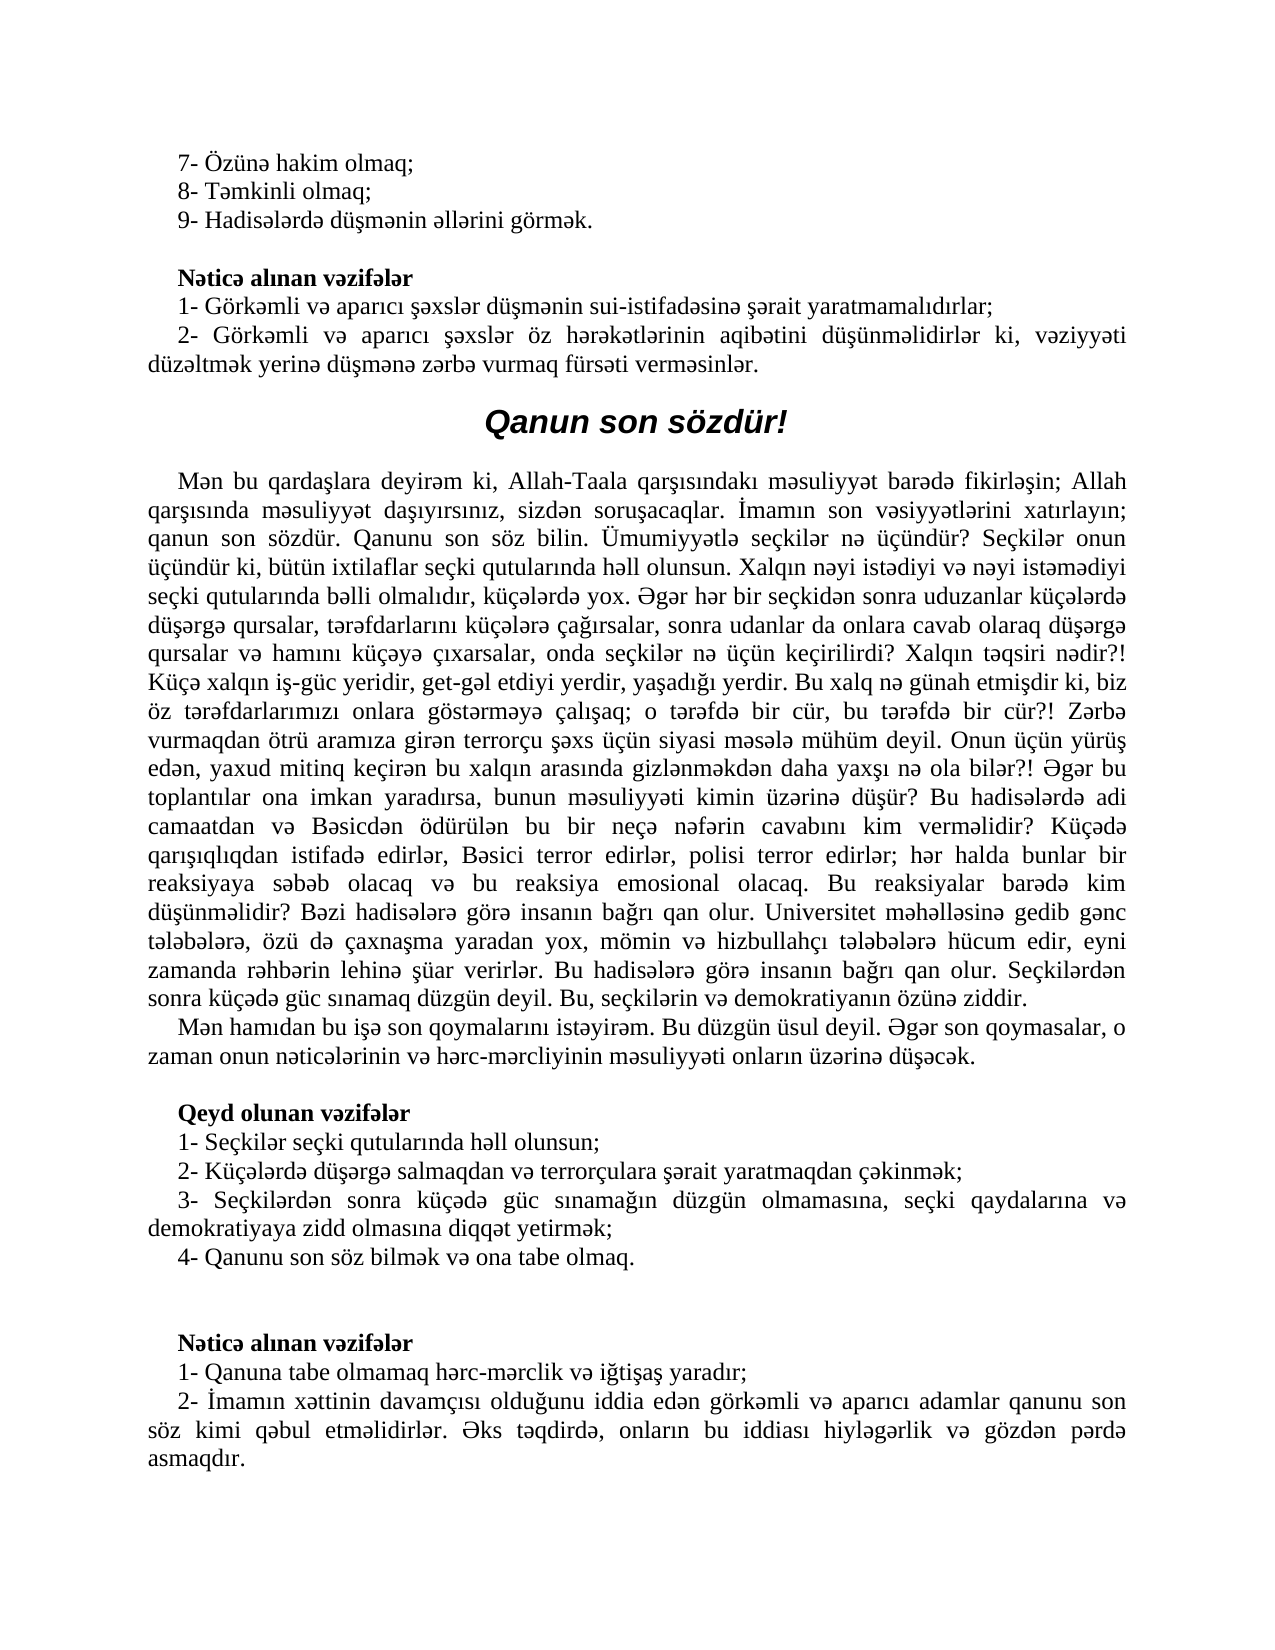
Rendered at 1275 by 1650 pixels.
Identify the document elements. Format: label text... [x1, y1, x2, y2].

text Qeyd olunan vəzifələr [148, 1098, 1127, 1127]
text 9- Hadisələrdə düşmənin əllərini görmək. [148, 205, 1127, 234]
text 4- Qanunu son söz bilmək və ona tabe olmaq. [148, 1242, 1127, 1271]
text 1- Görkəmli və aparıcı şəxslər düşmənin sui-istifadəsinə şərait yaratmamalıdırlar; [148, 291, 1127, 320]
text 1- Seçkilər seçki qutularında həll olunsun; [148, 1127, 1127, 1156]
text 7- Özünə hakim olmaq; [148, 148, 1127, 176]
text 2- Küçələrdə düşərgə salmaqdan və terrorçulara şərait yaratmaqdan çəkinmək; [148, 1156, 1127, 1185]
text 1- Qanuna tabe olmamaq hərc-mərclik və iğtişaş yaradır; [148, 1357, 1127, 1386]
text 3- Seçkilərdən sonra küçədə güc sınamağın düzgün olmamasına, seçki qaydalarına və demokratiyaya zidd olmasına diqqət yetirmək; [148, 1185, 1127, 1242]
text Nəticə alınan vəzifələr [148, 1328, 1127, 1357]
subtitle Qanun son sözdür! [148, 403, 1127, 441]
text Mən bu qardaşlara deyirəm ki, Allah-Taala qarşısındakı məsuliyyət barədə fikirləşin; Allah qarşısında məsuliyyət daşıyırsınız, sizdən soruşacaqlar. İmamın son vəsiyyətlərini xatırlayın; qanun son sözdür. Qanunu son söz bilin. Ümumiyyətlə seçkilər nə üçündür? Seçkilər onun üçündür ki, bütün ixtilaflar seçki qutularında həll olunsun. Xalqın nəyi istədiyi və nəyi istəmədiyi seçki qutularında bəlli olmalıdır, küçələrdə yox. Əgər hər bir seçkidən sonra uduzanlar küçələrdə düşərgə qursalar, tərəfdarlarını küçələrə çağırsalar, sonra udanlar da onlara cavab olaraq düşərgə qursalar və hamını küçəyə çıxarsalar, onda seçkilər nə üçün keçirilirdi? Xalqın təqsiri nədir?! Küçə xalqın iş-güc yeridir, get-gəl etdiyi yerdir, yaşadığı yerdir. Bu xalq nə günah etmişdir ki, biz öz tərəfdarlarımızı onlara göstərməyə çalışaq; o tərəfdə bir cür, bu tərəfdə bir cür?! Zərbə vurmaqdan ötrü aramıza girən terrorçu şəxs üçün siyasi məsələ mühüm deyil. Onun üçün yürüş edən, yaxud mitinq keçirən bu xalqın arasında gizlənməkdən daha yaxşı nə ola bilər?! Əgər bu toplantılar ona imkan yaradırsa, bunun məsuliyyəti kimin üzərinə düşür? Bu hadisələrdə adi camaatdan və Bəsicdən ödürülən bu bir neçə nəfərin cavabını kim verməlidir? Küçədə qarışıqlıqdan istifadə edirlər, Bəsici terror edirlər, polisi terror edirlər; hər halda bunlar bir reaksiyaya səbəb olacaq və bu reaksiya emosional olacaq. Bu reaksiyalar barədə kim düşünməlidir? Bəzi hadisələrə görə insanın bağrı qan olur. Universitet məhəlləsinə gedib gənc tələbələrə, özü də çaxnaşma yaradan yox, mömin və hizbullahçı tələbələrə hücum edir, eyni zamanda rəhbərin lehinə şüar verirlər. Bu hadisələrə görə insanın bağrı qan olur. Seçkilərdən sonra küçədə güc sınamaq düzgün deyil. Bu, seçkilərin və demokratiyanın özünə ziddir. [148, 466, 1127, 1012]
text 2- Görkəmli və aparıcı şəxslər öz hərəkətlərinin aqibətini düşünməlidirlər ki, vəziyyəti düzəltmək yerinə düşmənə zərbə vurmaq fürsəti verməsinlər. [148, 320, 1127, 378]
text 2- İmamın xəttinin davamçısı olduğunu iddia edən görkəmli və aparıcı adamlar qanunu son söz kimi qəbul etməlidirlər. Əks təqdirdə, onların bu iddiası hiyləgərlik və gözdən pərdə asmaqdır. [148, 1386, 1127, 1472]
text Nəticə alınan vəzifələr [148, 263, 1127, 291]
text 8- Təmkinli olmaq; [148, 176, 1127, 205]
text Mən hamıdan bu işə son qoymalarını istəyirəm. Bu düzgün üsul deyil. Əgər son qoymasalar, o zaman onun nəticələrinin və hərc-mərcliyinin məsuliyyəti onların üzərinə düşəcək. [148, 1012, 1127, 1070]
